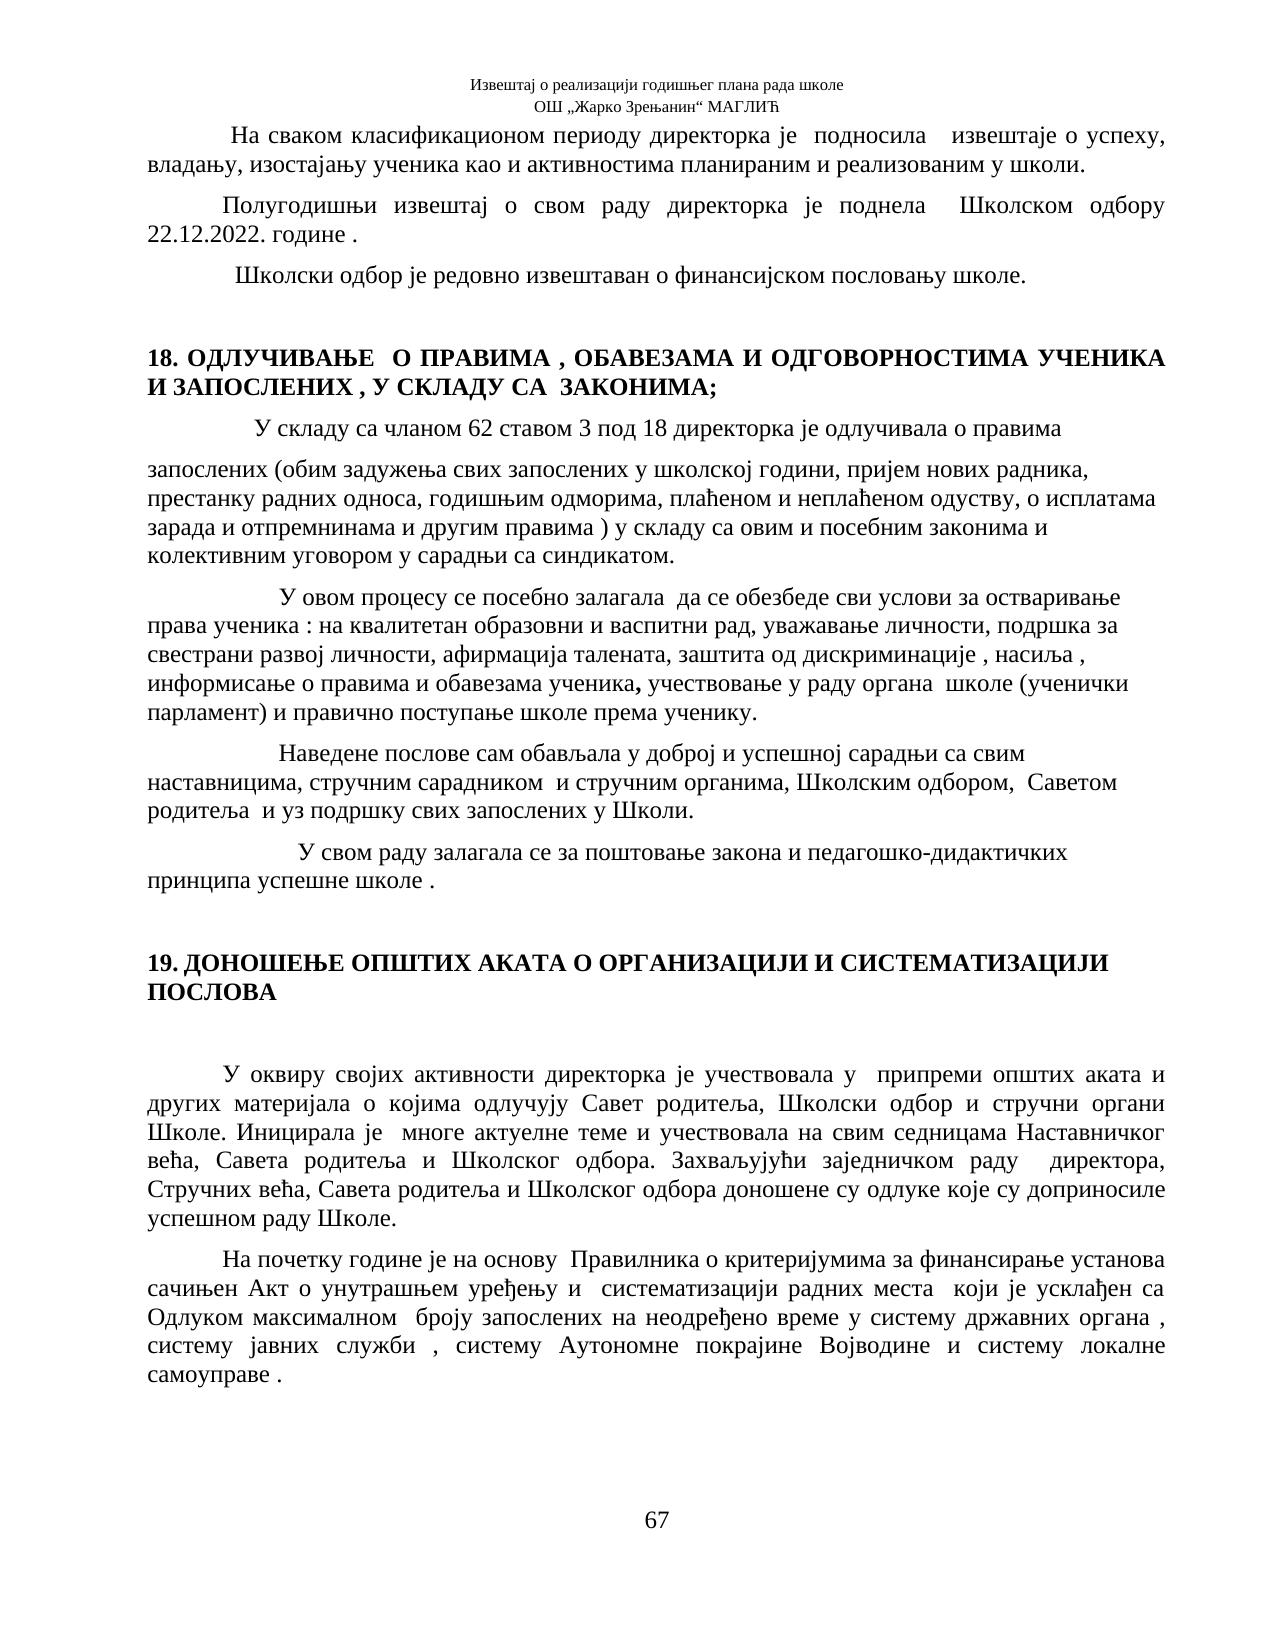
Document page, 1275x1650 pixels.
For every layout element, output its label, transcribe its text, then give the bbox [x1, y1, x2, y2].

text Наведене послове сам обављала у доброј и успешној сарадњи са свим наставницима, стручним сарадником и стручним органима, Школским одбором, Саветом родитеља и уз подршку свих запослених у Школи. [147, 738, 1168, 824]
text У свом раду залагала се за поштовање закона и педагошко-дидактичких принципа успешне школе . [147, 837, 1168, 894]
text Школски одбор је редовно извештаван о финансијском пословању школе. [147, 260, 1167, 289]
text запослених (обим задужења свих запослених у школској години, пријем нових радника, престанку радних односа, годишњим одморима, плаћеном и неплаћеном одуству, о исплатама зарада и отпремнинама и другим правима ) у складу са овим и посебним законима и колективним уговором у сарадњи са синдикатом. [147, 454, 1168, 569]
text У овом процесу се посебно залагала да се обезбеде сви услови за остваривање права ученика : на квалитетан образовни и васпитни рад, уважавање личности, подршка за свестрани развој личности, афирмација талената, заштита од дискриминације , насиља , информисање о правима и обавезама ученика, учествовање у раду органа школе (ученички парламент) и правично поступање школе према ученику. [147, 582, 1168, 725]
text У складу са чланом 62 ставом 3 под 18 директорка је одлучивала о правима [147, 413, 1168, 442]
text У оквиру својих активности директорка је учествовала у припреми општих аката и других материјала о којима одлучују Савет родитеља, Школски одбор и стручни органи Школе. Иницирала је многе актуелне теме и учествовала на свим седницама Наставничког већа, Савета родитеља и Школског одбора. Захваљујући заједничком раду директора, Стручних већа, Савета родитеља и Школског одбора доношене су одлуке које су доприносиле успешном раду Школе. [147, 1059, 1167, 1232]
text Полугодишњи извештај о свом раду директорка је поднела Школском одбору 22.12.2022. године . [147, 190, 1167, 248]
text 19. ДОНОШЕЊЕ ОПШТИХ АКАТА О ОРГАНИЗАЦИЈИ И СИСТЕМАТИЗАЦИЈИ ПОСЛОВА [147, 948, 1167, 1005]
text На почетку године је на основу Правилника о критеријумима за финансирање установа сачињен Акт о унутрашњем уређењу и систематизацији радних места који је усклађен са Одлуком максималном броју запослених на неодређено време у систему државних органа , систему јавних служби , систему Аутономне покрајине Војводине и систему локалне самоуправе . [147, 1244, 1167, 1388]
text 18. ОДЛУЧИВАЊЕ О ПРАВИМА , ОБАВЕЗАМА И ОДГОВОРНОСТИМА УЧЕНИКА И ЗАПОСЛЕНИХ , У СКЛАДУ СА ЗАКОНИМА; [147, 343, 1167, 400]
text На сваком класификационом периоду директорка је подносила извештаје о успеху, владању, изостајању ученика као и активностима планираним и реализованим у школи. [147, 120, 1167, 178]
